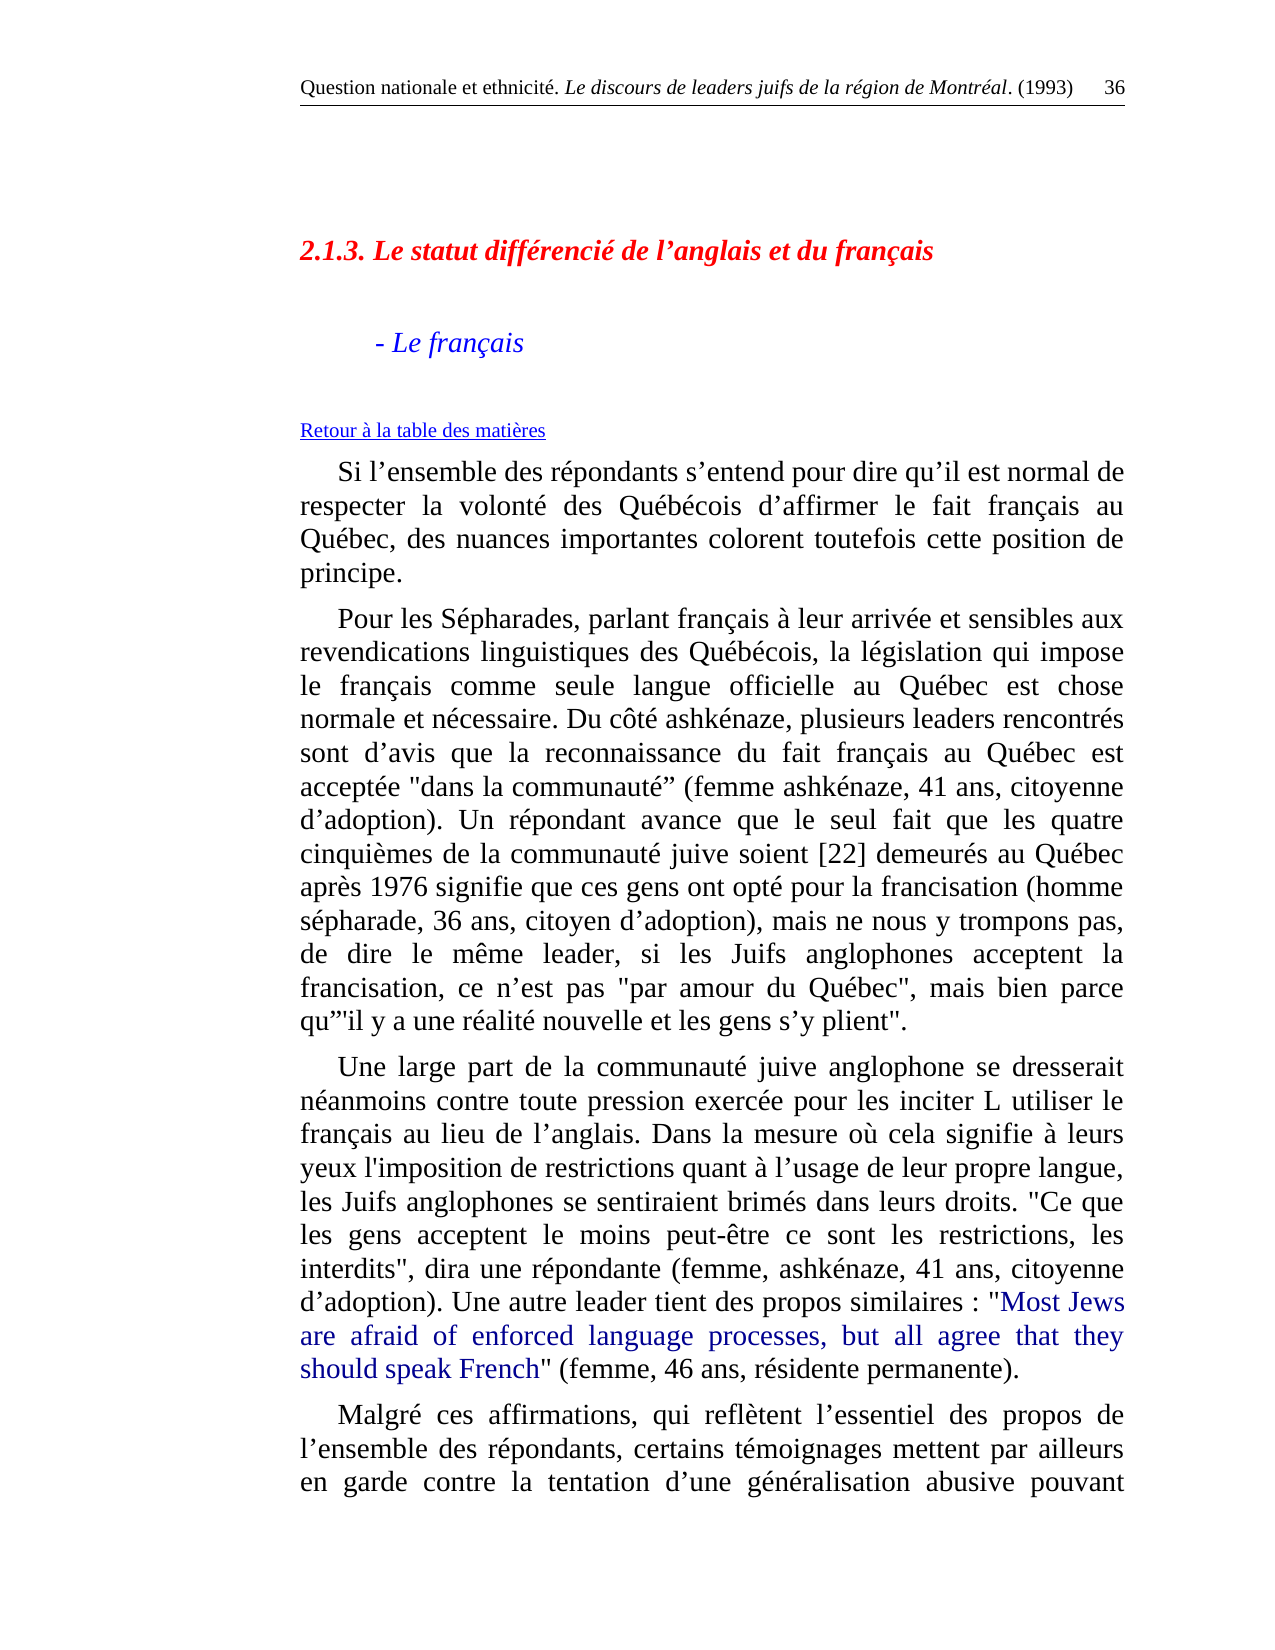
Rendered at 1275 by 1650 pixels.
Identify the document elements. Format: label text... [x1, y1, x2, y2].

text Si l’ensemble des répondants s’entend pour dire qu’il est normal de respecter la volonté des Québécois d’affirmer le fait français au Québec, des nuances importantes colorent toutefois cette position de principe. [300, 454, 1125, 588]
text Retour à la table des matières [300, 418, 1116, 442]
text 2.1.3. Le statut différencié de l’anglais et du français [300, 233, 1125, 267]
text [300, 1397, 1125, 1498]
text Une large part de la communauté juive anglophone se dresserait néanmoins contre toute pression exercée pour les inciter L utiliser le français au lieu de l’anglais. Dans la mesure où cela signifie à leurs yeux l'imposition de restrictions quant à l’usage de leur propre langue, les Juifs anglophones se sentiraient brimés dans leurs droits. "Ce que les gens acceptent le moins peut-être ce sont les restrictions, les interdits", dira une répondante (femme, ashkénaze, 41 ans, citoyenne d’adoption). Une autre leader tient des propos similaires : "Most Jews are afraid of enforced language processes, but all agree that they should speak French" (femme, 46 ans, résidente permanente). [300, 1049, 1125, 1385]
text Pour les Sépharades, parlant français à leur arrivée et sensibles aux revendications linguistiques des Québécois, la législation qui impose le français comme seule langue officielle au Québec est chose normale et nécessaire. Du côté ashkénaze, plusieurs leaders rencontrés sont d’avis que la reconnaissance du fait français au Québec est acceptée "dans la communauté” (femme ashkénaze, 41 ans, citoyenne d’adoption). Un répondant avance que le seul fait que les quatre cinquièmes de la communauté juive soient [22] demeurés au Québec après 1976 signifie que ces gens ont opté pour la francisation (homme sépharade, 36 ans, citoyen d’adoption), mais ne nous y trompons pas, de dire le même leader, si les Juifs anglophones acceptent la francisation, ce n’est pas "par amour du Québec", mais bien parce qu”'il y a une réalité nouvelle et les gens s’y plient". [300, 601, 1125, 1037]
text - Le français [375, 326, 1125, 359]
